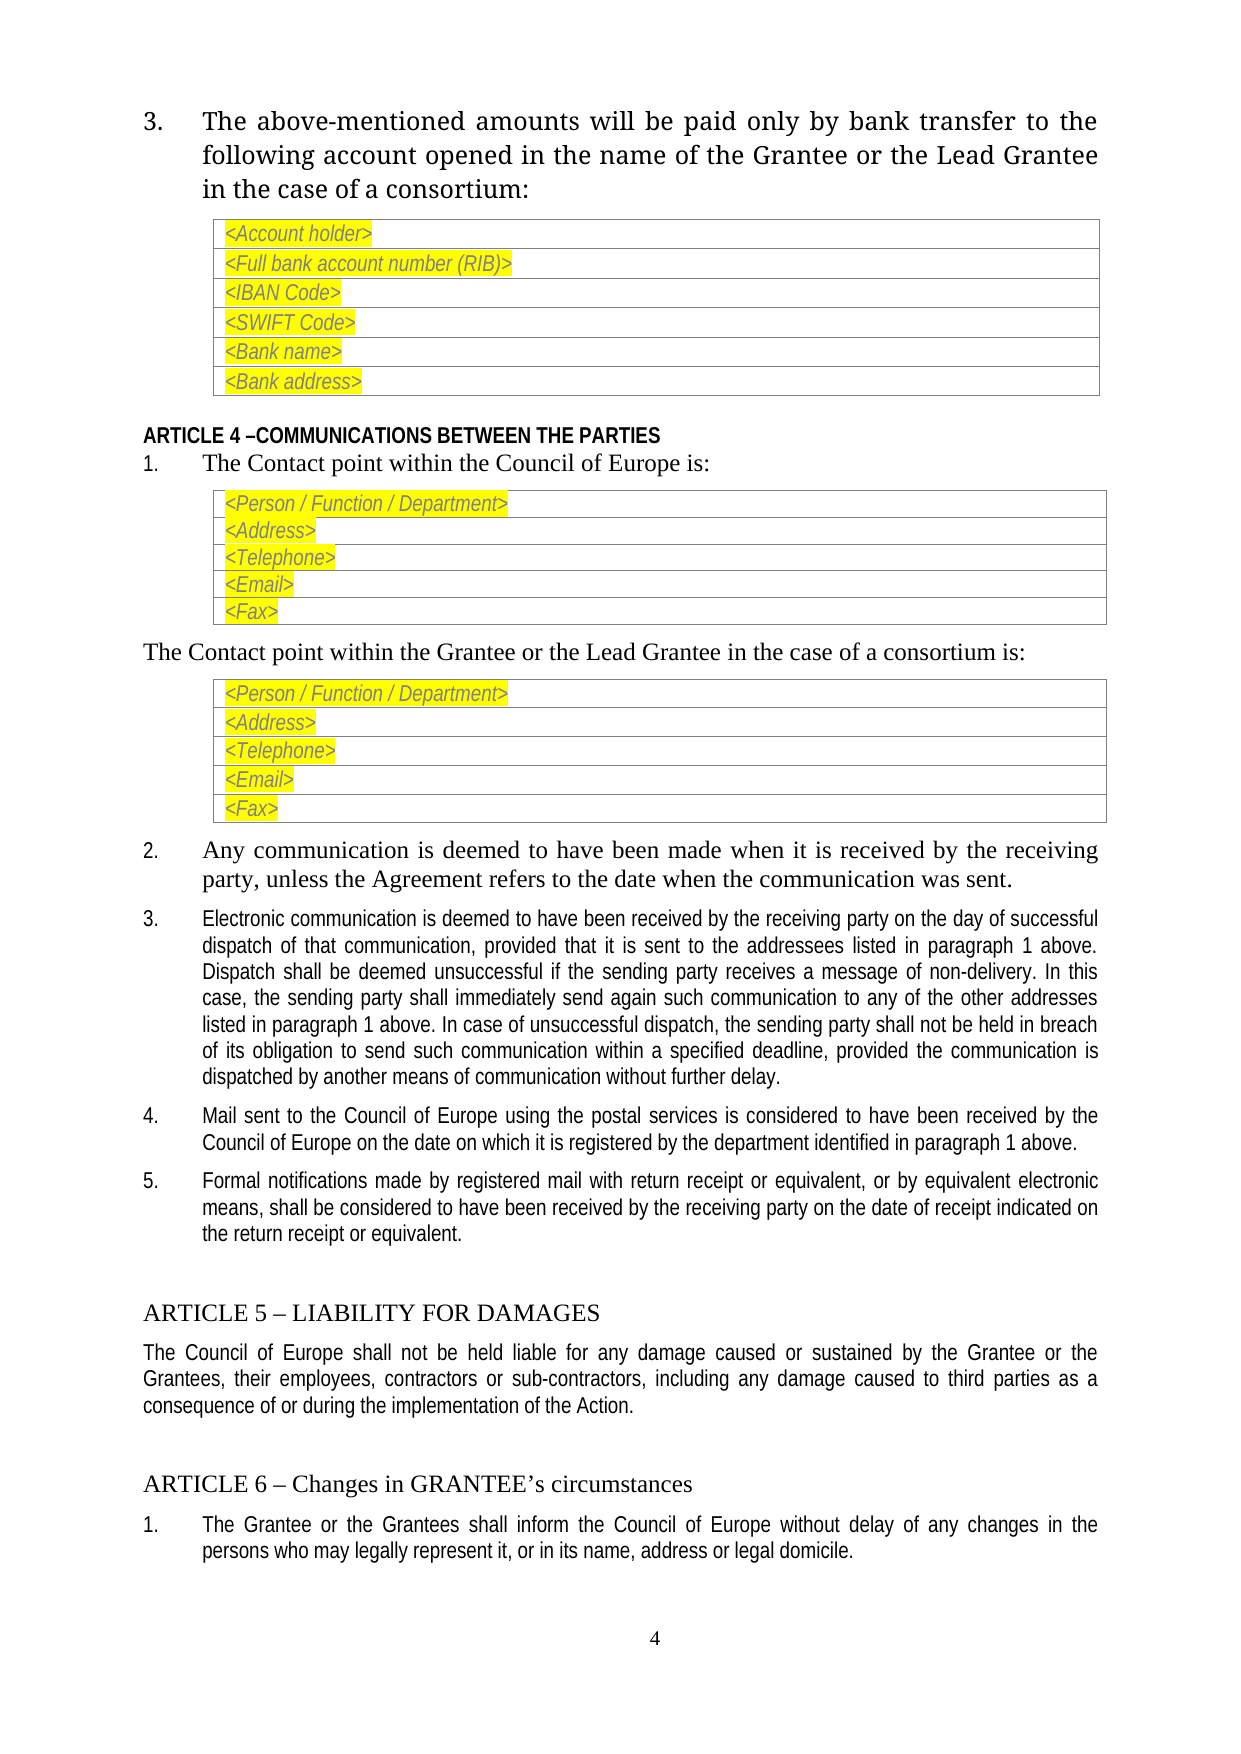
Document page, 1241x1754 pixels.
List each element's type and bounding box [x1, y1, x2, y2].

table_cell [214, 338, 1099, 366]
table_cell [214, 308, 1099, 336]
table_header [214, 680, 1106, 707]
table_cell [214, 766, 1106, 793]
table_cell [316, 518, 1106, 543]
table_cell [214, 545, 225, 570]
table_header [214, 491, 225, 517]
table_cell [214, 598, 225, 624]
table_cell [214, 571, 225, 597]
table_header [214, 220, 1099, 248]
table_cell [278, 598, 1106, 624]
table_header [508, 491, 1106, 517]
table_cell [214, 737, 1106, 765]
table_cell [214, 249, 1099, 277]
table_cell [214, 708, 1106, 736]
table_cell [294, 571, 1106, 597]
table_cell [214, 518, 225, 543]
table_cell [214, 795, 1106, 822]
table_cell [335, 545, 1106, 570]
table_cell [214, 279, 1099, 307]
table_cell [214, 367, 1099, 395]
